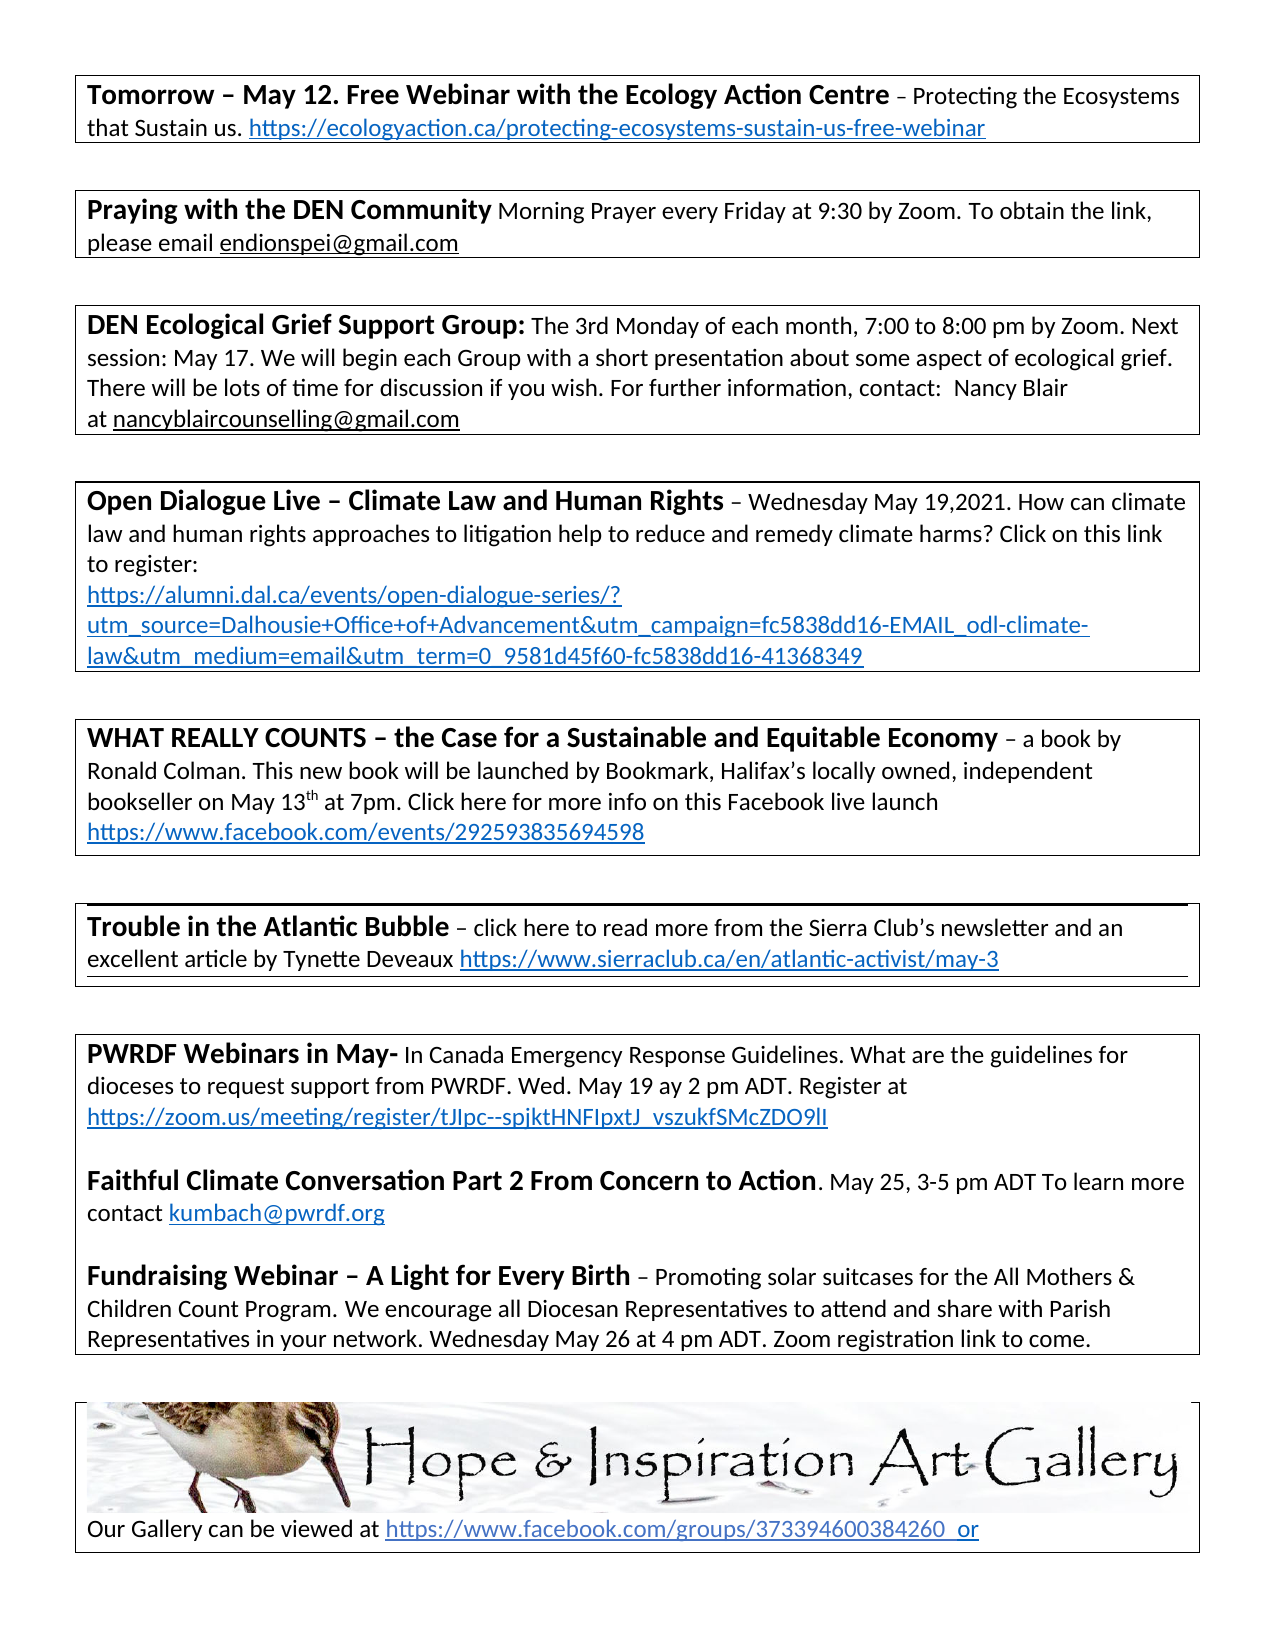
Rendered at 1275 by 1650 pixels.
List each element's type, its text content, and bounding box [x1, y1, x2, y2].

picture [86, 1402, 1192, 1513]
table_header PWRDF Webinars in May- In Canada Emergency Response Guidelines. What are the guidelines for dioceses to request support from PWRDF. Wed. May 19 ay 2 pm ADT. Register at https://zoom.us/meeting/register/tJIpc--spjktHNFIpxtJ_vszukfSMcZDO9lI Faithful Climate Conversation Part 2 From Concern to Action. May 25, 3-5 pm ADT To learn more contact kumbach@pwrdf.org Fundraising Webinar – A Light for Every Birth – Promoting solar suitcases for the All Mothers & Children Count Program. We encourage all Diocesan Representatives to attend and share with Parish Representatives in your network. Wednesday May 26 at 4 pm ADT. Zoom registration link to come. [76, 1035, 1199, 1354]
table_header DEN Ecological Grief Support Group: The 3rd Monday of each month, 7:00 to 8:00 pm by Zoom. Next session: May 17. We will begin each Group with a short presentation about some aspect of ecological grief. There will be lots of time for discussion if you wish. For further information, contact: Nancy Blair at nancyblaircounselling@gmail.com [76, 306, 1199, 433]
table_header WHAT REALLY COUNTS – the Case for a Sustainable and Equitable Economy – a book by Ronald Colman. This new book will be launched by Bookmark, Halifax’s locally owned, independent bookseller on May 13th at 7pm. Click here for more info on this Facebook live launch https://www.facebook.com/events/292593835694598 [76, 720, 1199, 855]
table_header Trouble in the Atlantic Bubble – click here to read more from the Sierra Club’s newsletter and an excellent article by Tynette Deveaux https://www.sierraclub.ca/en/atlantic-activist/may-3 [76, 904, 1199, 986]
table_header Praying with the DEN Community Morning Prayer every Friday at 9:30 by Zoom. To obtain the link, please email endionspei@gmail.com [76, 191, 1199, 257]
table_header Tomorrow – May 12. Free Webinar with the Ecology Action Centre – Protecting the Ecosystems that Sustain us. https://ecologyaction.ca/protecting-ecosystems-sustain-us-free-webinar [76, 76, 1199, 142]
table_header Open Dialogue Live – Climate Law and Human Rights – Wednesday May 19,2021. How can climate law and human rights approaches to litigation help to reduce and remedy climate harms? Click on this link to register: https://alumni.dal.ca/events/open-dialogue-series/?utm_source=Dalhousie+Office+of+Advancement&utm_campaign=fc5838dd16-EMAIL_odl-climate-law&utm_medium=email&utm_term=0_9581d45f60-fc5838dd16-41368349 [76, 483, 1199, 671]
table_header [76, 1403, 1199, 1552]
